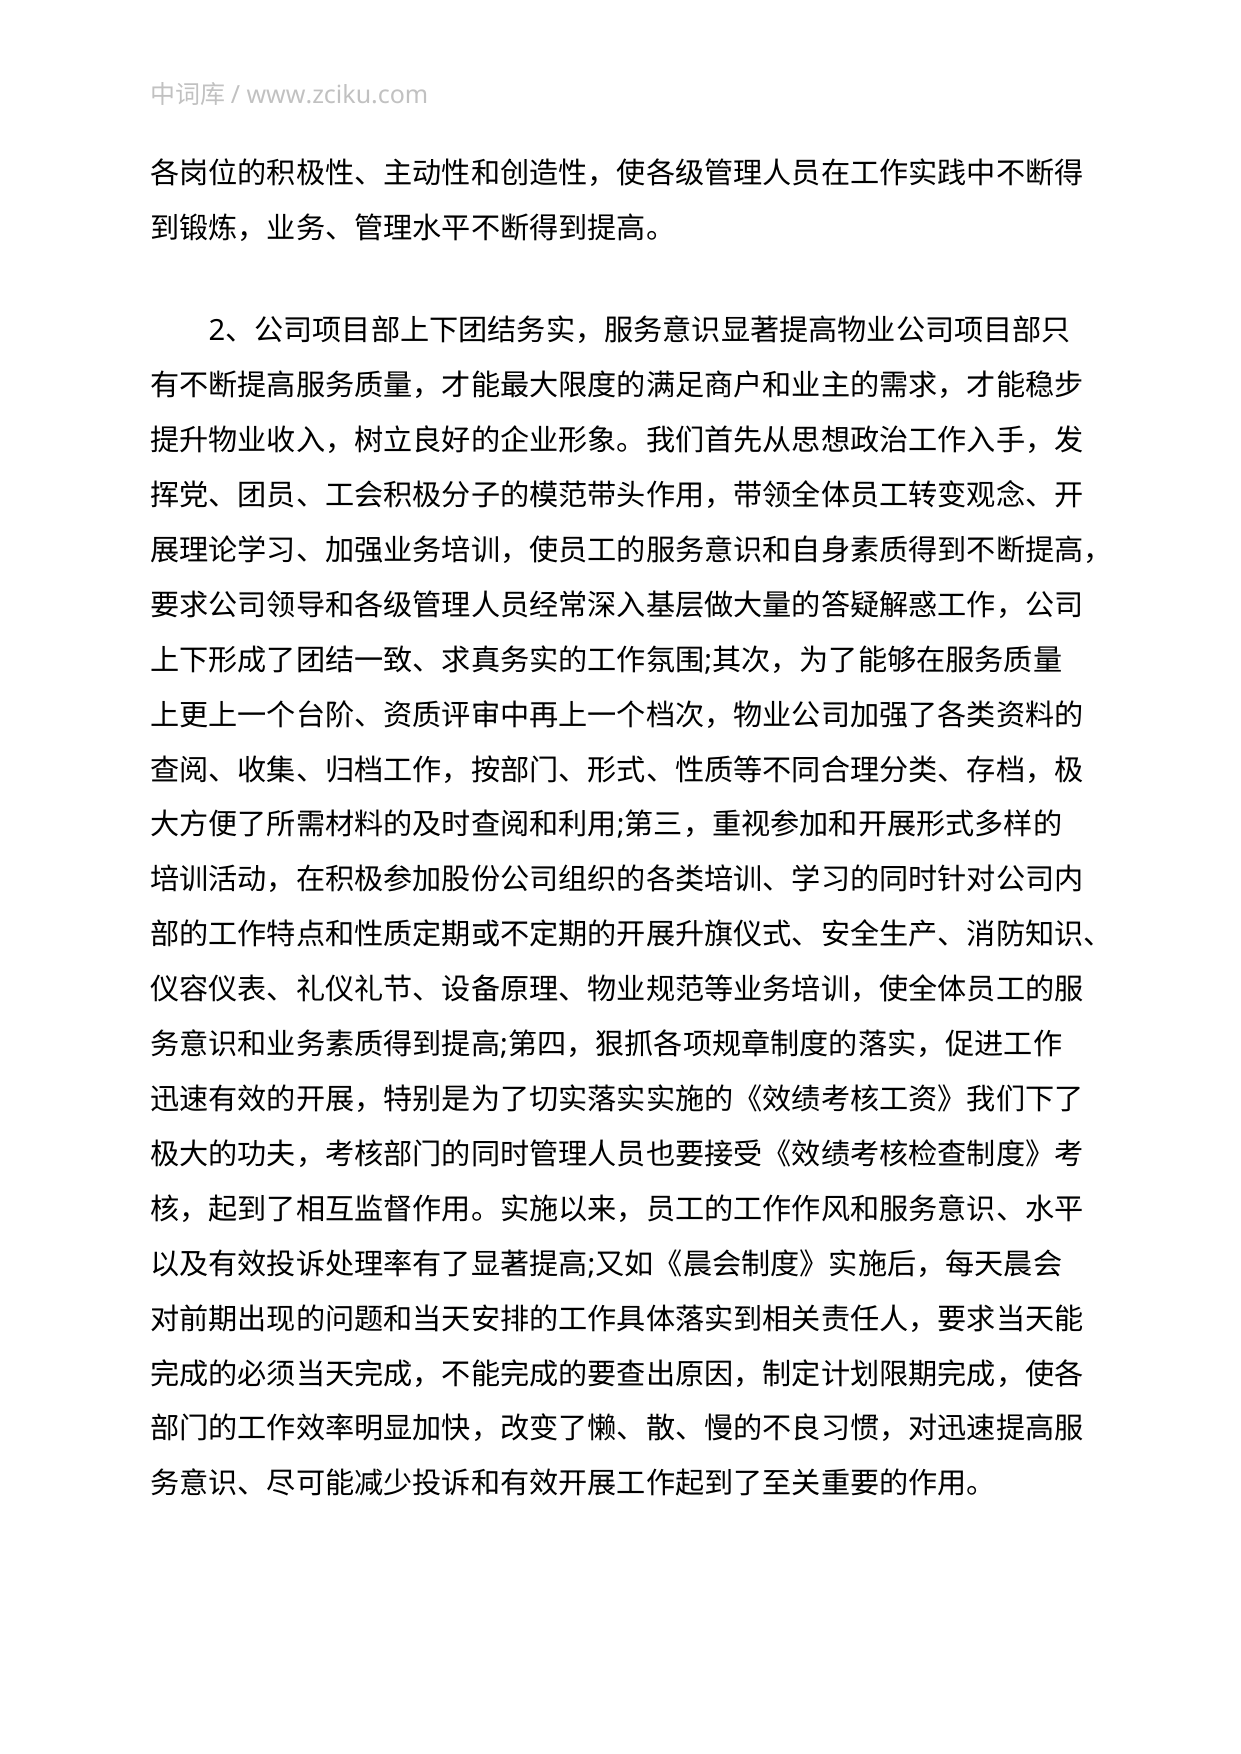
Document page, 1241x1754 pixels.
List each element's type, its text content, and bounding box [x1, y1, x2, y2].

text 2、公司项目部上下团结务实，服务意识显著提高物业公司项目部只有不断提高服务质量，才能最大限度的满足商户和业主的需求，才能稳步提升物业收入，树立良好的企业形象。我们首先从思想政治工作入手，发挥党、团员、工会积极分子的模范带头作用，带领全体员工转变观念、开展理论学习、加强业务培训，使员工的服务意识和自身素质得到不断提高，要求公司领导和各级管理人员经常深入基层做大量的答疑解惑工作，公司上下形成了团结一致、求真务实的工作氛围;其次，为了能够在服务质量上更上一个台阶、资质评审中再上一个档次，物业公司加强了各类资料的查阅、收集、归档工作，按部门、形式、性质等不同合理分类、存档，极大方便了所需材料的及时查阅和利用;第三，重视参加和开展形式多样的培训活动，在积极参加股份公司组织的各类培训、学习的同时针对公司内部的工作特点和性质定期或不定期的开展升旗仪式、安全生产、消防知识、仪容仪表、礼仪礼节、设备原理、物业规范等业务培训，使全体员工的服务意识和业务素质得到提高;第四，狠抓各项规章制度的落实，促进工作迅速有效的开展，特别是为了切实落实实施的《效绩考核工资》我们下了极大的功夫，考核部门的同时管理人员也要接受《效绩考核检查制度》考核，起到了相互监督作用。实施以来，员工的工作作风和服务意识、水平以及有效投诉处理率有了显著提高;又如《晨会制度》实施后，每天晨会对前期出现的问题和当天安排的工作具体落实到相关责任人，要求当天能完成的必须当天完成，不能完成的要查出原因，制定计划限期完成，使各部门的工作效率明显加快，改变了懒、散、慢的不良习惯，对迅速提高服务意识、尽可能减少投诉和有效开展工作起到了至关重要的作用。 [150, 307, 1090, 1502]
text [150, 150, 1090, 247]
